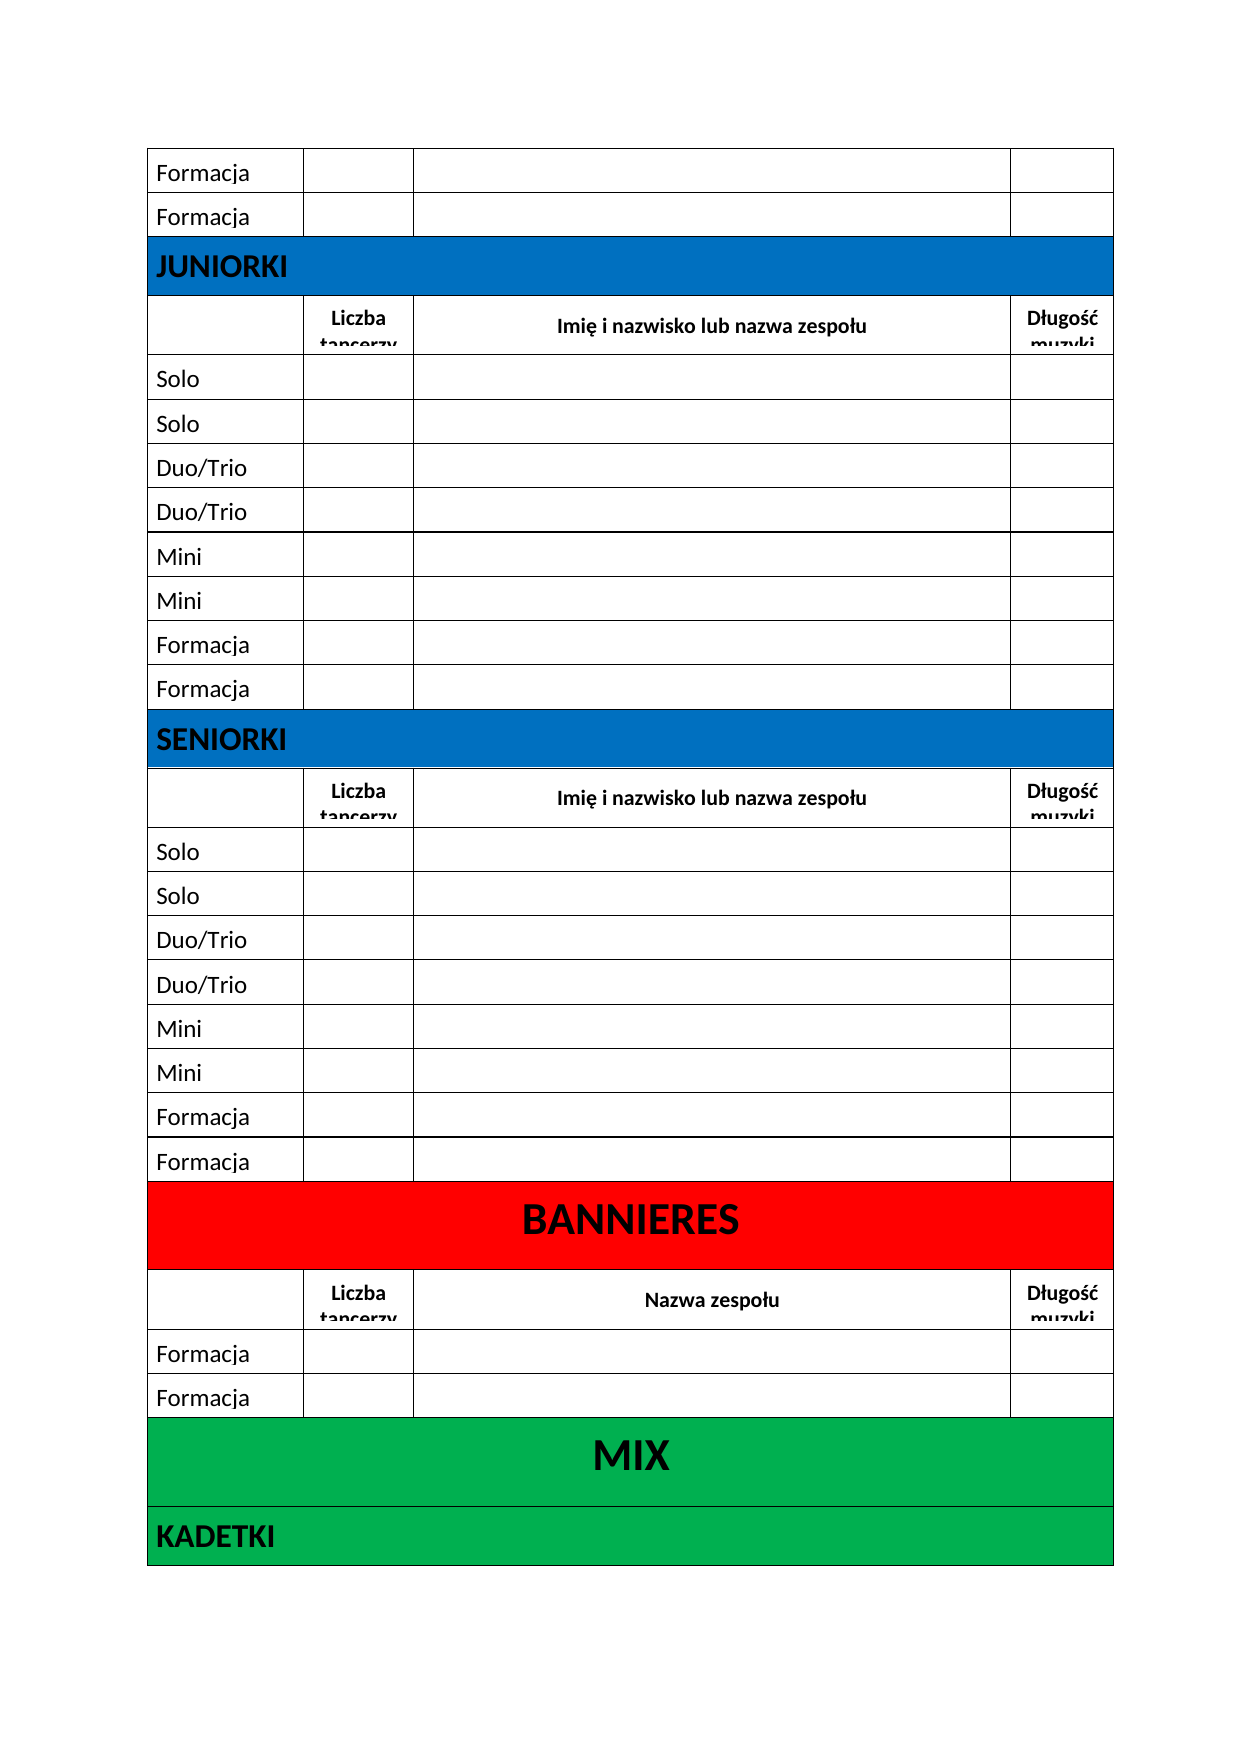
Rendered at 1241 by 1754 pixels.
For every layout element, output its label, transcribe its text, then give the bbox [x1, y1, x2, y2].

table_cell [414, 828, 1010, 871]
table_cell [1011, 665, 1113, 708]
table_cell [304, 355, 413, 398]
table_cell Duo/Trio [148, 444, 303, 487]
table_cell JUNIORKI [148, 237, 1113, 295]
table_cell [304, 533, 413, 576]
table_cell Formacja [148, 1374, 303, 1417]
table_cell [414, 444, 1010, 487]
table_cell Duo/Trio [148, 916, 303, 959]
table_cell [304, 828, 413, 871]
table_cell Formacja [148, 1093, 303, 1136]
table_cell Liczba tancerzy [304, 296, 413, 354]
table_cell Nazwa zespołu [414, 1270, 1010, 1328]
table_cell [304, 577, 413, 620]
table_cell [1011, 1005, 1113, 1048]
table_cell [304, 488, 413, 531]
table_cell [414, 149, 1010, 192]
table_cell Liczba tancerzy [304, 1270, 413, 1328]
table_cell [1011, 828, 1113, 871]
table_cell [1011, 400, 1113, 443]
table_cell [414, 872, 1010, 915]
table_cell [414, 1138, 1010, 1181]
table_cell Solo [148, 828, 303, 871]
table_cell [1011, 1330, 1113, 1373]
table_cell Mini [148, 533, 303, 576]
table_cell Formacja [148, 1138, 303, 1181]
table_cell [304, 1330, 413, 1373]
table_cell [414, 533, 1010, 576]
table_cell [304, 960, 413, 1004]
table_cell Mini [148, 577, 303, 620]
table_cell [1011, 872, 1113, 915]
table_cell Solo [148, 400, 303, 443]
table_cell Długość muzyki [1011, 1270, 1113, 1328]
table_cell [414, 400, 1010, 443]
table_cell [304, 1138, 413, 1181]
table_cell [304, 665, 413, 708]
table_cell [1011, 960, 1113, 1004]
table_cell [414, 1374, 1010, 1417]
table_cell [414, 1049, 1010, 1092]
table_cell Długość muzyki [1011, 769, 1113, 827]
table_cell Mini [148, 1005, 303, 1048]
table_cell [414, 488, 1010, 531]
table_cell Formacja [148, 665, 303, 708]
table_cell Długość muzyki [1011, 296, 1113, 354]
table_cell [304, 193, 413, 236]
table_cell Formacja [148, 193, 303, 236]
table_cell [1011, 577, 1113, 620]
table_cell [414, 1093, 1010, 1136]
table_cell [1011, 444, 1113, 487]
table_cell [1011, 1374, 1113, 1417]
table_cell [148, 769, 303, 827]
table_cell [304, 621, 413, 664]
table_cell [1011, 488, 1113, 531]
table_cell Imię i nazwisko lub nazwa zespołu [414, 296, 1010, 354]
table_cell [1011, 1093, 1113, 1136]
table_cell Formacja [148, 149, 303, 192]
table_cell Duo/Trio [148, 960, 303, 1004]
table_cell Liczba tancerzy [304, 769, 413, 827]
table_cell [1011, 1049, 1113, 1092]
table_cell [304, 916, 413, 959]
table_cell [148, 296, 303, 354]
table_cell [1011, 193, 1113, 236]
table_cell [414, 960, 1010, 1004]
table_cell [1011, 533, 1113, 576]
table_cell [304, 1093, 413, 1136]
table_cell [304, 400, 413, 443]
table_cell [414, 1330, 1010, 1373]
table_cell [414, 355, 1010, 398]
table_cell [1011, 621, 1113, 664]
table_cell [304, 1049, 413, 1092]
table_cell [414, 916, 1010, 959]
table_cell Mini [148, 1049, 303, 1092]
table_cell Solo [148, 355, 303, 398]
table_cell BANNIERES [148, 1182, 1113, 1269]
table_cell Formacja [148, 1330, 303, 1373]
table_cell [414, 577, 1010, 620]
table_cell [304, 1005, 413, 1048]
table_cell [414, 621, 1010, 664]
table_cell [304, 872, 413, 915]
table_cell Duo/Trio [148, 488, 303, 531]
table_cell [304, 444, 413, 487]
table_cell [1011, 149, 1113, 192]
table_cell MIX [148, 1418, 1113, 1506]
table_cell [304, 149, 413, 192]
table_cell [1011, 916, 1113, 959]
table_cell Imię i nazwisko lub nazwa zespołu [414, 769, 1010, 827]
table_cell [414, 665, 1010, 708]
table_cell [414, 193, 1010, 236]
table_cell [304, 1374, 413, 1417]
table_cell [1011, 1138, 1113, 1181]
table_cell KADETKI [148, 1507, 1113, 1565]
table_cell SENIORKI [148, 710, 1113, 767]
table_cell [1011, 355, 1113, 398]
table_cell [148, 1270, 303, 1328]
table_cell [414, 1005, 1010, 1048]
table_cell Solo [148, 872, 303, 915]
table_cell Formacja [148, 621, 303, 664]
